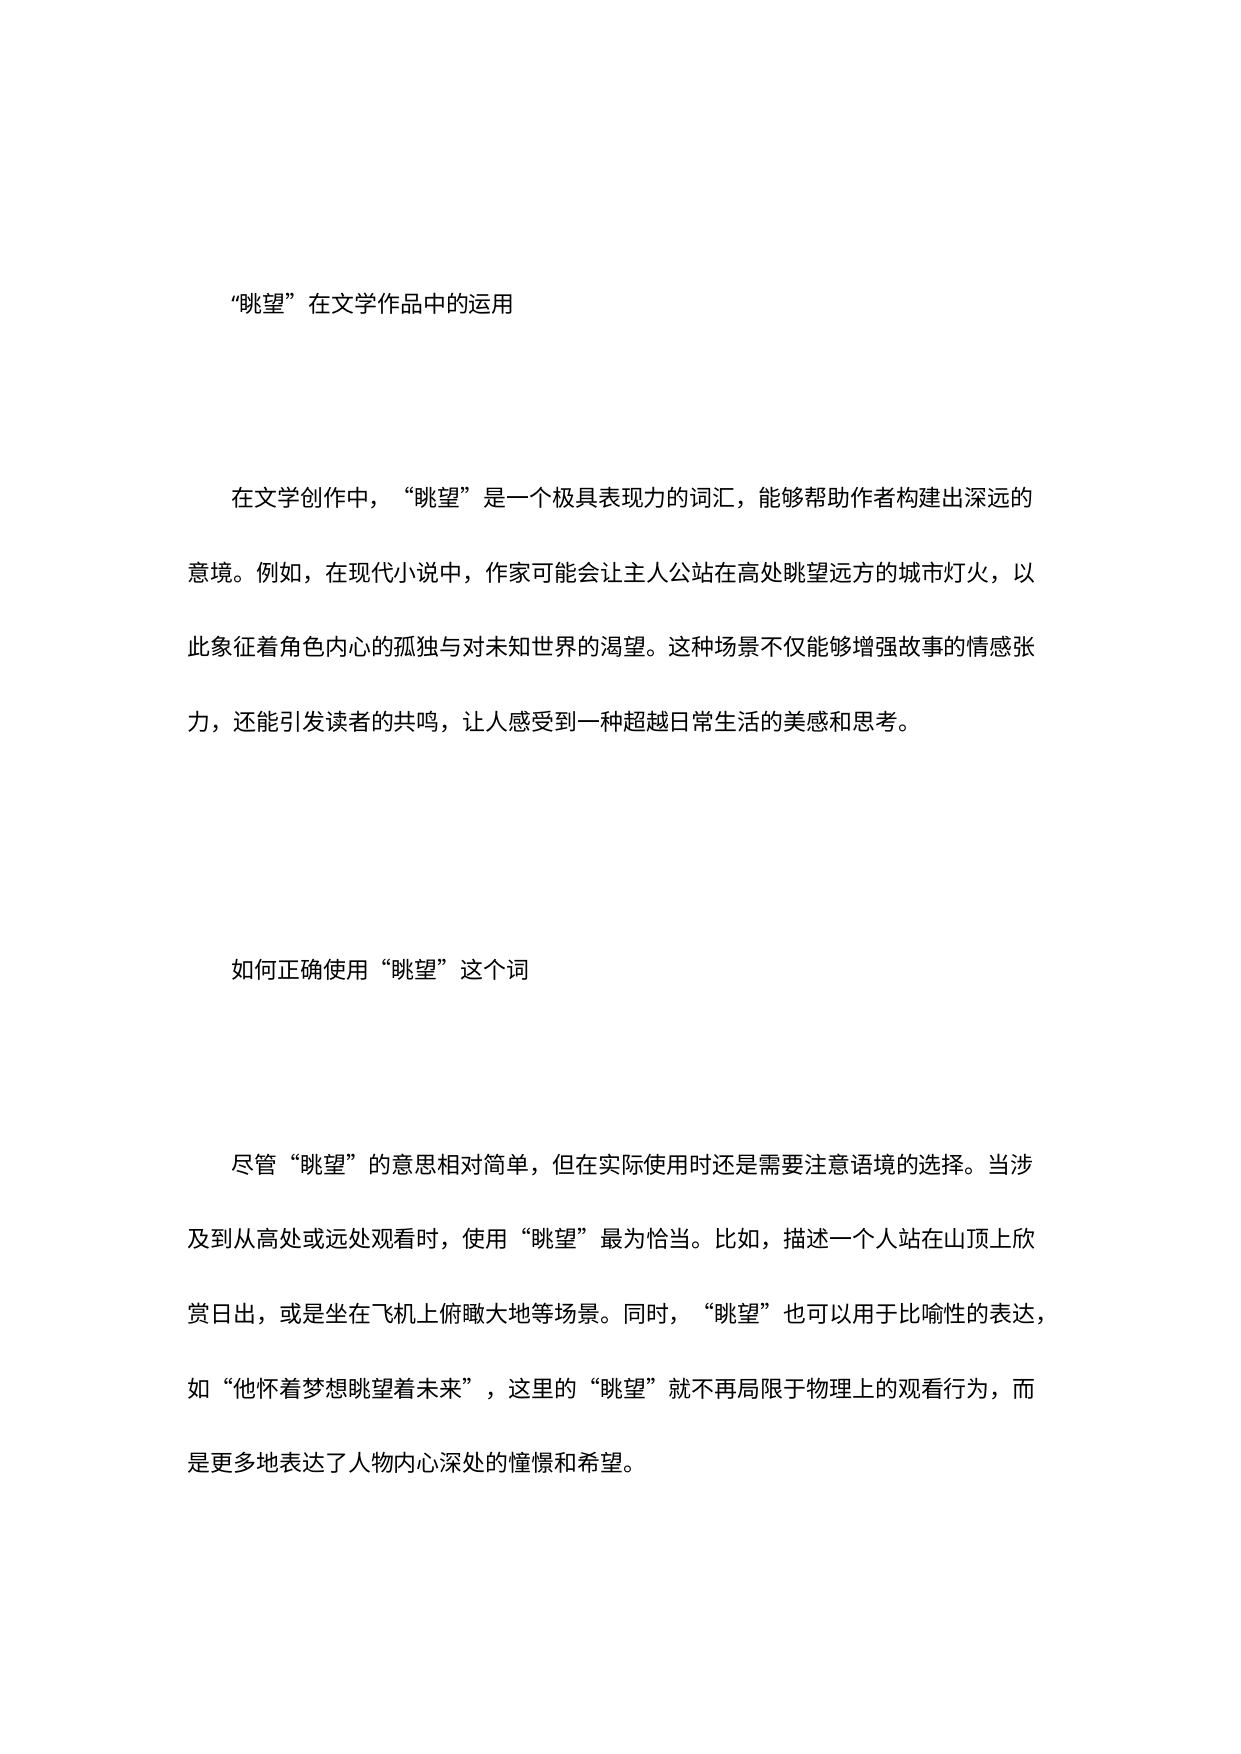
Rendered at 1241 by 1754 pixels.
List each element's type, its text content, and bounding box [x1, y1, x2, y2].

text 尽管“眺望”的意思相对简单，但在实际使用时还是需要注意语境的选择。当涉及到从高处或远处观看时，使用“眺望”最为恰当。比如，描述一个人站在山顶上欣赏日出，或是坐在飞机上俯瞰大地等场景。同时，“眺望”也可以用于比喻性的表达，如“他怀着梦想眺望着未来”，这里的“眺望”就不再局限于物理上的观看行为，而是更多地表达了人物内心深处的憧憬和希望。 [187, 1131, 1053, 1494]
text “眺望”在文学作品中的运用 [187, 270, 1053, 335]
text 在文学创作中，“眺望”是一个极具表现力的词汇，能够帮助作者构建出深远的意境。例如，在现代小说中，作家可能会让主人公站在高处眺望远方的城市灯火，以此象征着角色内心的孤独与对未知世界的渴望。这种场景不仅能够增强故事的情感张力，还能引发读者的共鸣，让人感受到一种超越日常生活的美感和思考。 [187, 464, 1053, 753]
text 如何正确使用“眺望”这个词 [187, 936, 1053, 1001]
